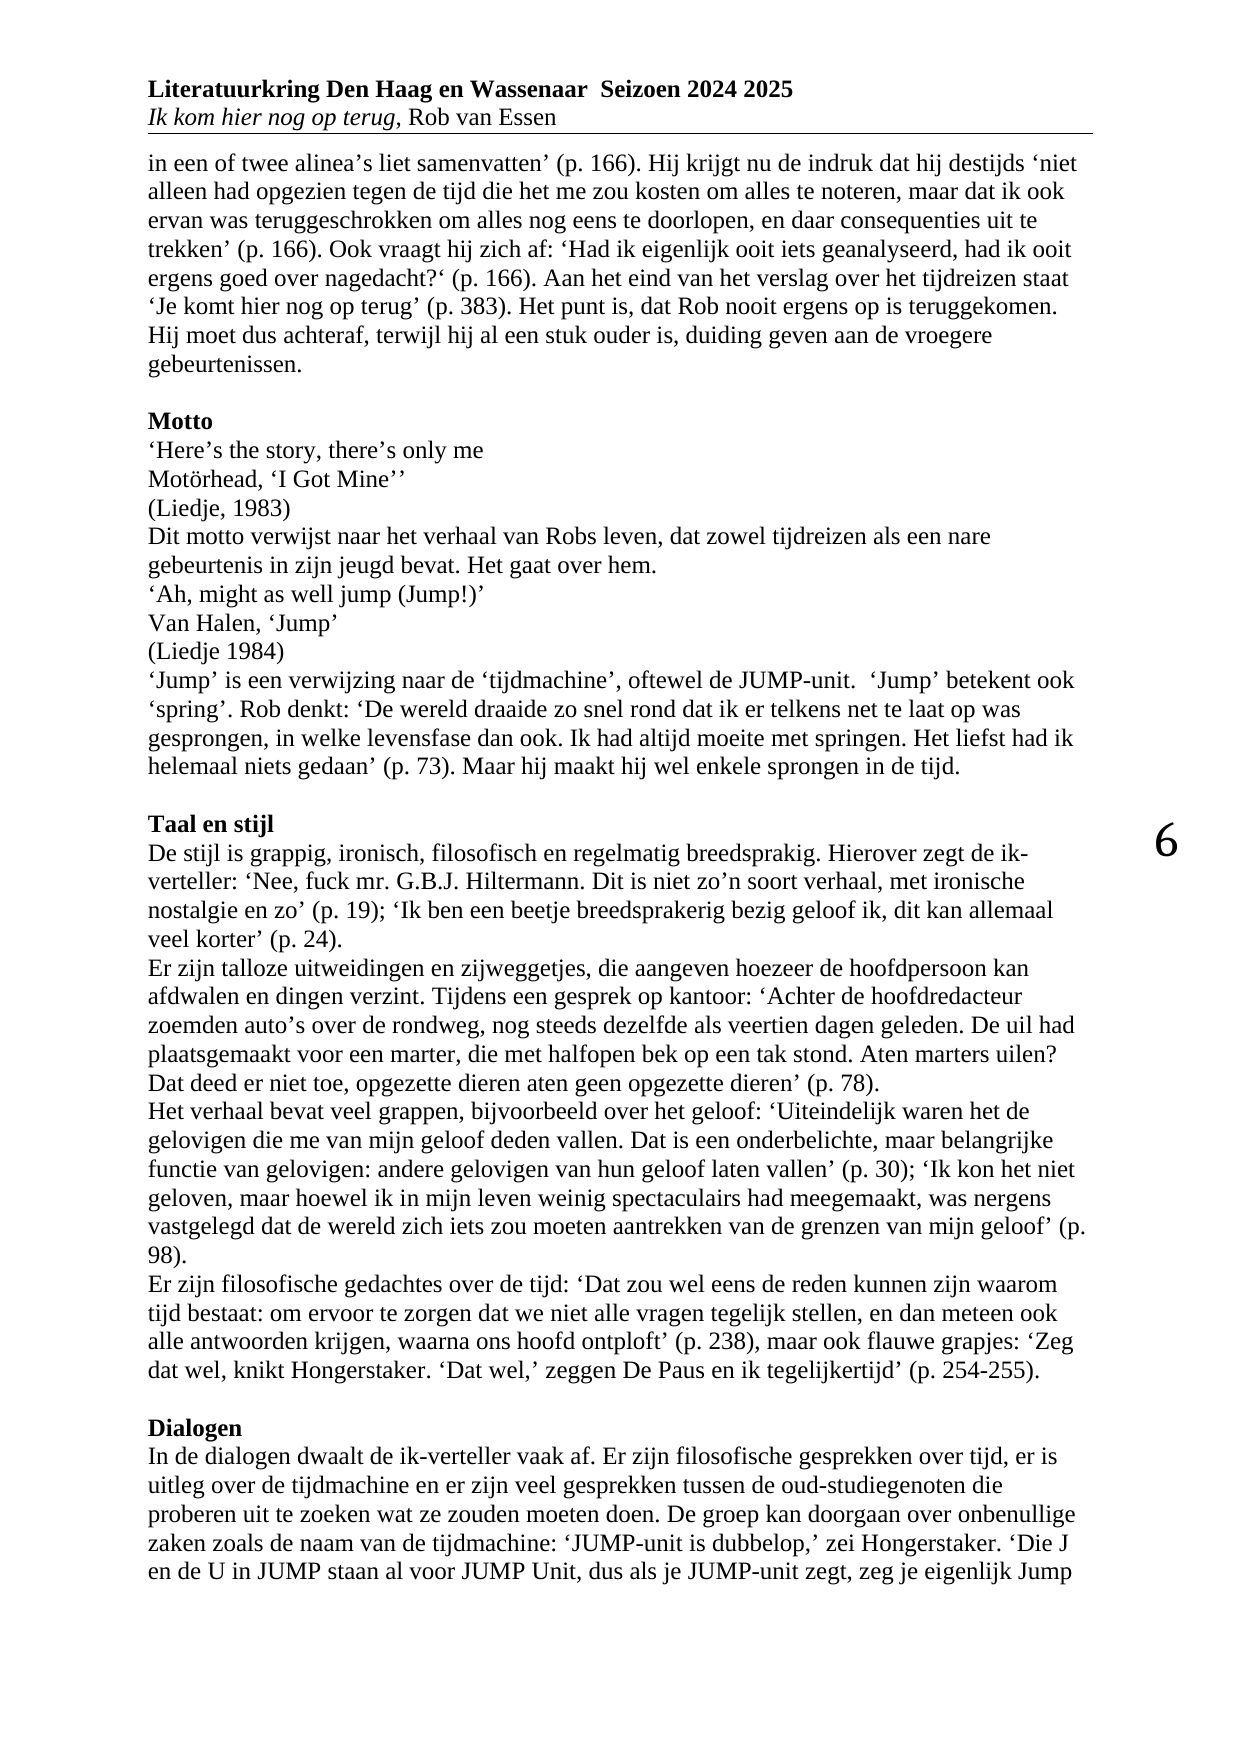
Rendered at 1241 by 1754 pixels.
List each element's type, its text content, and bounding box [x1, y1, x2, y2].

text Dit motto verwijst naar het verhaal van Robs leven, dat zowel tijdreizen als een nare gebeurtenis in zijn jeugd bevat. Het gaat over hem. [148, 521, 1093, 579]
text ‘Jump’ is een verwijzing naar de ‘tijdmachine’, oftewel de JUMP-unit. ‘Jump’ betekent ook ‘spring’. Rob denkt: ‘De wereld draaide zo snel rond dat ik er telkens net te laat op was gesprongen, in welke levensfase dan ook. Ik had altijd moeite met springen. Het liefst had ik helemaal niets gedaan’ (p. 73). Maar hij maakt hij wel enkele sprongen in de tijd. [148, 665, 1093, 780]
text Motörhead, ‘I Got Mine’’ [148, 464, 1093, 493]
text Er zijn filosofische gedachtes over de tijd: ‘Dat zou wel eens de reden kunnen zijn waarom tijd bestaat: om ervoor te zorgen dat we niet alle vragen tegelijk stellen, en dan meteen ook alle antwoorden krijgen, waarna ons hoofd ontploft’ (p. 238), maar ook flauwe grapjes: ‘Zeg dat wel, knikt Hongerstaker. ‘Dat wel,’ zeggen De Paus en ik tegelijkertijd’ (p. 254-255). [148, 1269, 1093, 1384]
text Motto [148, 406, 1093, 435]
text Het verhaal bevat veel grappen, bijvoorbeeld over het geloof: ‘Uiteindelijk waren het de gelovigen die me van mijn geloof deden vallen. Dat is een onderbelichte, maar belangrijke functie van gelovigen: andere gelovigen van hun geloof laten vallen’ (p. 30); ‘Ik kon het niet geloven, maar hoewel ik in mijn leven weinig spectaculairs had meegemaakt, was nergens vastgelegd dat de wereld zich iets zou moeten aantrekken van de grenzen van mijn geloof’ (p. 98). [148, 1096, 1093, 1269]
text ‘Ah, might as well jump (Jump!)’ [148, 579, 1093, 608]
text (Liedje 1984) [148, 636, 1093, 665]
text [148, 1441, 1093, 1585]
text Er zijn talloze uitweidingen en zijweggetjes, die aangeven hoezeer de hoofdpersoon kan afdwalen en dingen verzint. Tijdens een gesprek op kantoor: ‘Achter de hoofdredacteur zoemden auto’s over de rondweg, nog steeds dezelfde als veertien dagen geleden. De uil had plaatsgemaakt voor een marter, die met halfopen bek op een tak stond. Aten marters uilen? Dat deed er niet toe, opgezette dieren aten geen opgezette dieren’ (p. 78). [148, 953, 1093, 1096]
text Taal en stijl [148, 809, 1093, 838]
text Dialogen [148, 1413, 1093, 1441]
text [148, 148, 1093, 378]
text De stijl is grappig, ironisch, filosofisch en regelmatig breedsprakig. Hierover zegt de ik-verteller: ‘Nee, fuck mr. G.B.J. Hiltermann. Dit is niet zo’n soort verhaal, met ironische nostalgie en zo’ (p. 19); ‘Ik ben een beetje breedsprakerig bezig geloof ik, dit kan allemaal veel korter’ (p. 24). [148, 838, 1093, 953]
text ‘Here’s the story, there’s only me [148, 435, 1093, 464]
text Van Halen, ‘Jump’ [148, 608, 1093, 636]
text (Liedje, 1983) [148, 493, 1093, 521]
